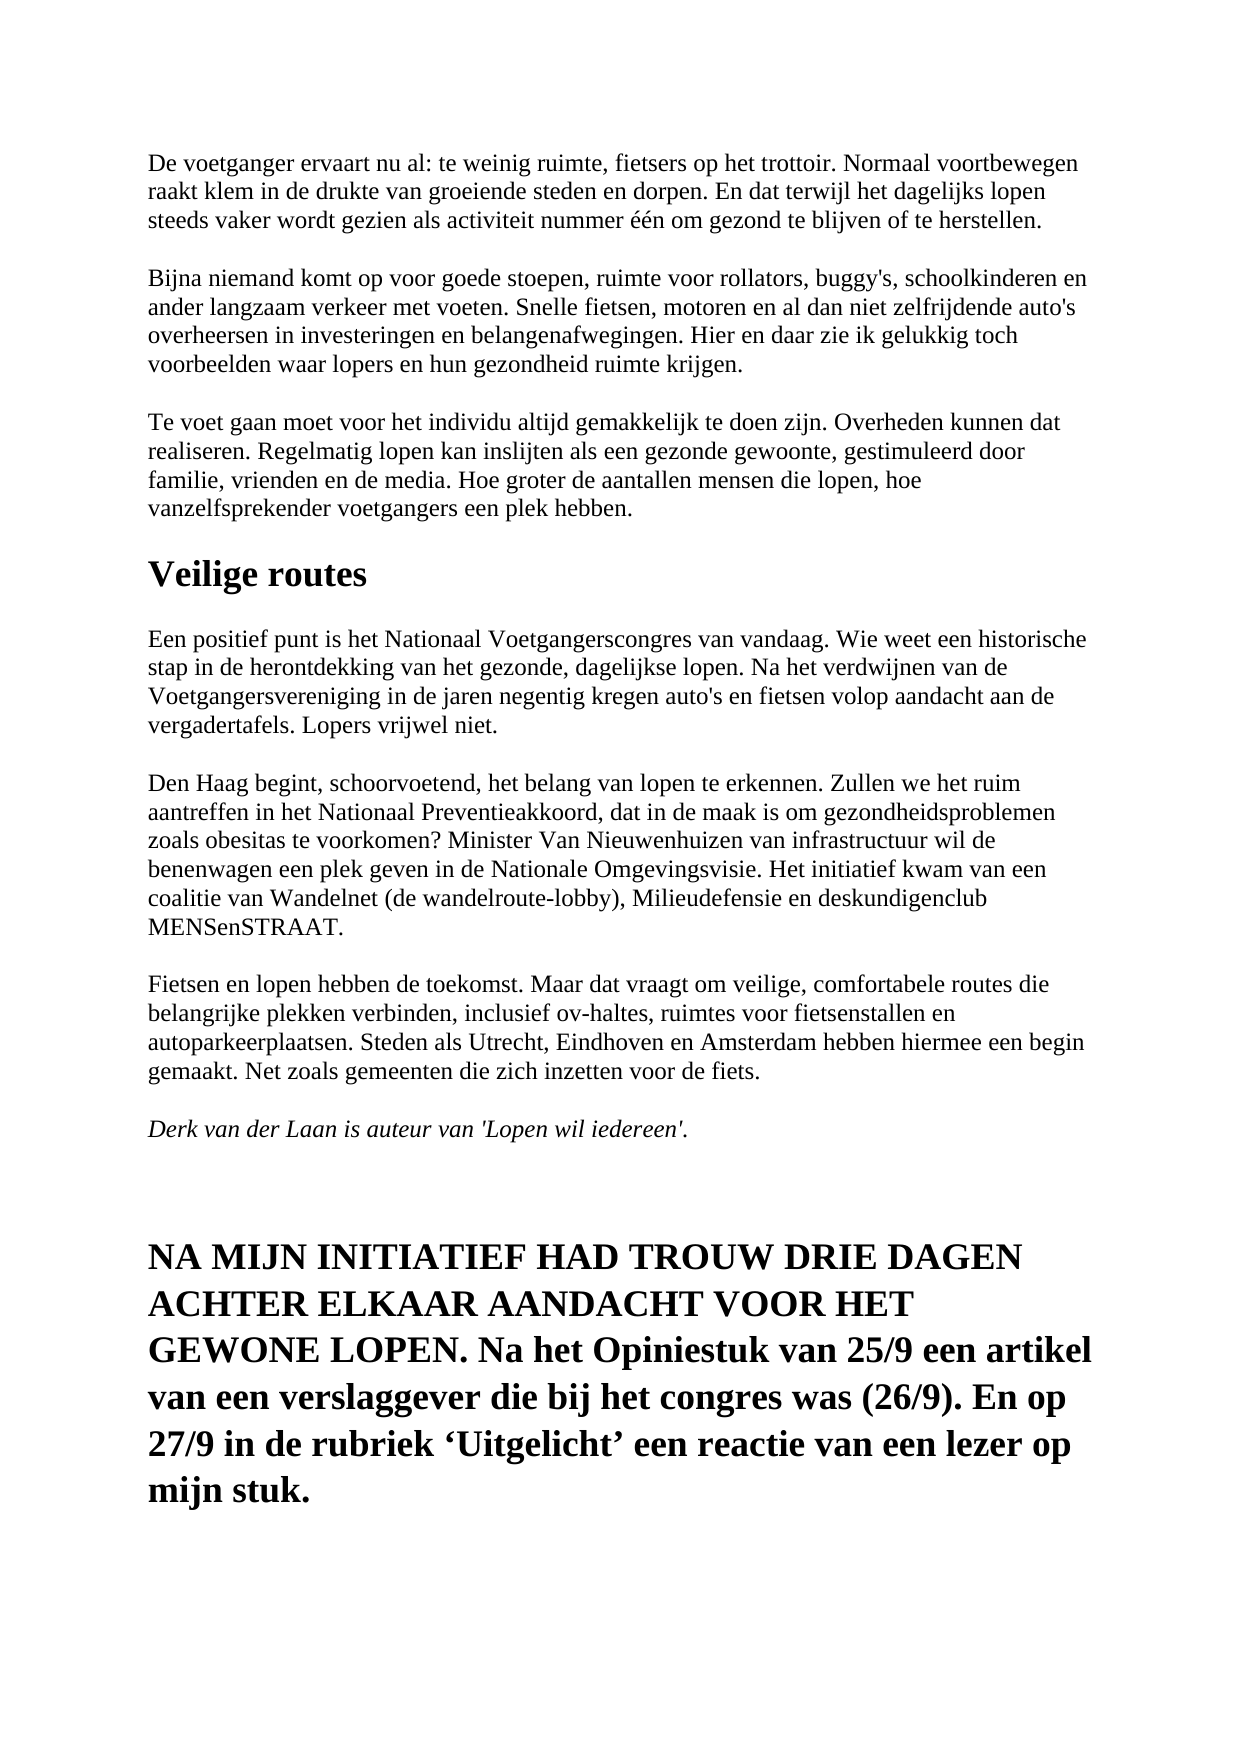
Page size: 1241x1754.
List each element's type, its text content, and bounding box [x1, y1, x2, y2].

text Bijna niemand komt op voor goede stoepen, ruimte voor rollators, buggy's, schoolkinderen en ander langzaam verkeer met voeten. Snelle fietsen, motoren en al dan niet zelfrijdende auto's overheersen in investeringen en belangenafwegingen. Hier en daar zie ik gelukkig toch voorbeelden waar lopers en hun gezondheid ruimte krijgen. [148, 263, 1093, 378]
text NA MIJN INITIATIEF HAD TROUW DRIE DAGEN ACHTER ELKAAR AANDACHT VOOR HET GEWONE LOPEN. Na het Opiniestuk van 25/9 een artikel van een verslaggever die bij het congres was (26/9). En op 27/9 in de rubriek ‘Uitgelicht’ een reactie van een lezer op mijn stuk. [148, 1235, 1093, 1511]
text De voetganger ervaart nu al: te weinig ruimte, fietsers op het trottoir. Normaal voortbewegen raakt klem in de drukte van groeiende steden en dorpen. En dat terwijl het dagelijks lopen steeds vaker wordt gezien als activiteit nummer één om gezond te blijven of te herstellen. [148, 148, 1093, 234]
text Fietsen en lopen hebben de toekomst. Maar dat vraagt om veilige, comfortabele routes die belangrijke plekken verbinden, inclusief ov-haltes, ruimtes voor fietsenstallen en autoparkeerplaatsen. Steden als Utrecht, Eindhoven en Amsterdam hebben hiermee een begin gemaakt. Net zoals gemeenten die zich inzetten voor de fiets. [148, 969, 1093, 1084]
text Derk van der Laan is auteur van 'Lopen wil iedereen'. [148, 1114, 1093, 1142]
text Veilige routes [148, 551, 1093, 594]
text Te voet gaan moet voor het individu altijd gemakkelijk te doen zijn. Overheden kunnen dat realiseren. Regelmatig lopen kan inslijten als een gezonde gewoonte, gestimuleerd door familie, vrienden en de media. Hoe groter de aantallen mensen die lopen, hoe vanzelfsprekender voetgangers een plek hebben. [148, 407, 1093, 522]
text Een positief punt is het Nationaal Voetgangerscongres van vandaag. Wie weet een historische stap in de herontdekking van het gezonde, dagelijkse lopen. Na het verdwijnen van de Voetgangersvereniging in de jaren negentig kregen auto's en fietsen volop aandacht aan de vergadertafels. Lopers vrijwel niet. [148, 624, 1093, 739]
text Den Haag begint, schoorvoetend, het belang van lopen te erkennen. Zullen we het ruim aantreffen in het Nationaal Preventieakkoord, dat in de maak is om gezondheidsproblemen zoals obesitas te voorkomen? Minister Van Nieuwenhuizen van infrastructuur wil de benenwagen een plek geven in de Nationale Omgevingsvisie. Het initiatief kwam van een coalitie van Wandelnet (de wandelroute-lobby), Milieudefensie en deskundigenclub MENSenSTRAAT. [148, 768, 1093, 940]
